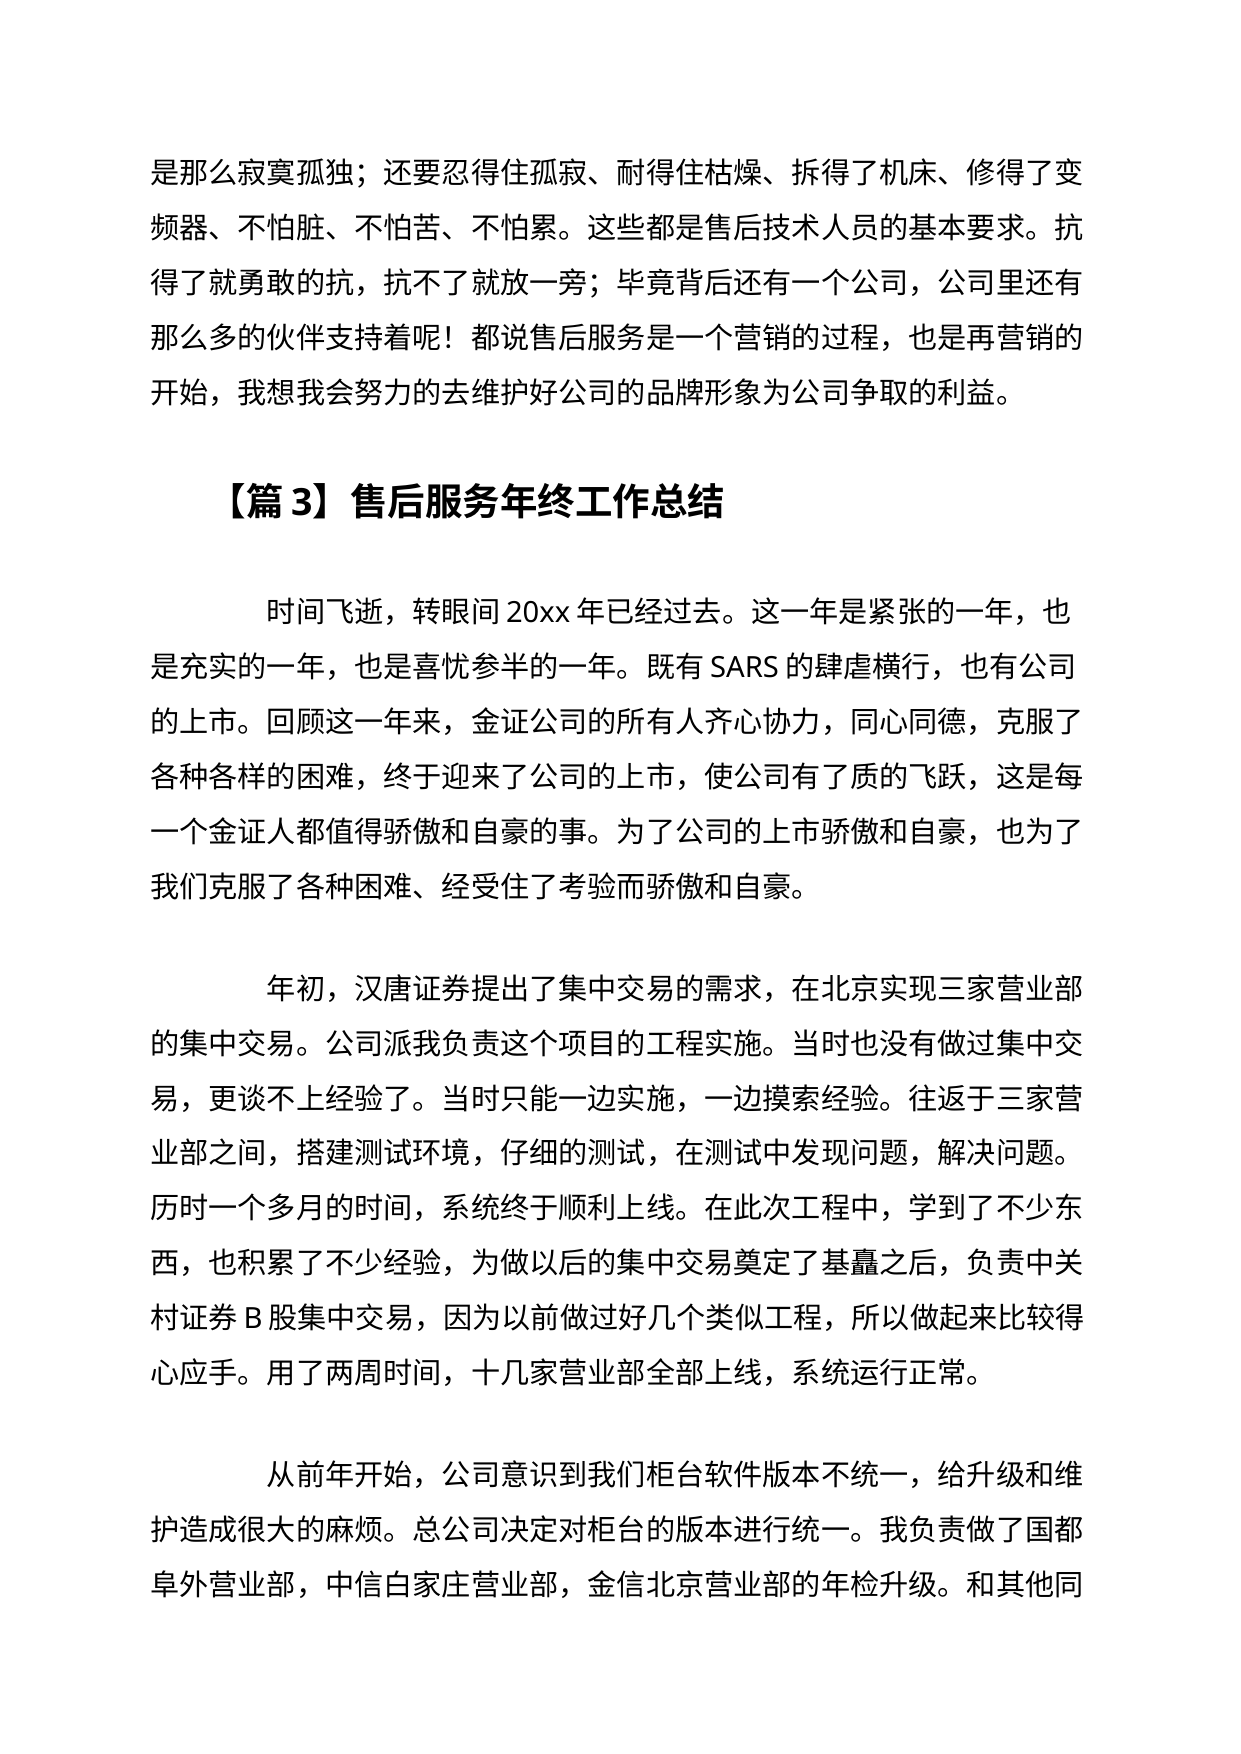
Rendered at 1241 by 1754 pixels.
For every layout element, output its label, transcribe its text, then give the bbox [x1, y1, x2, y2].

text 时间飞逝，转眼间20xx年已经过去。这一年是紧张的一年，也是充实的一年，也是喜忧参半的一年。既有SARS的肆虐横行，也有公司的上市。回顾这一年来，金证公司的所有人齐心协力，同心同德，克服了各种各样的困难，终于迎来了公司的上市，使公司有了质的飞跃，这是每一个金证人都值得骄傲和自豪的事。为了公司的上市骄傲和自豪，也为了我们克服了各种困难、经受住了考验而骄傲和自豪。 [150, 589, 1090, 906]
text 【篇3】售后服务年终工作总结 [150, 471, 1090, 526]
text 年初，汉唐证券提出了集中交易的需求，在北京实现三家营业部的集中交易。公司派我负责这个项目的工程实施。当时也没有做过集中交易，更谈不上经验了。当时只能一边实施，一边摸索经验。往返于三家营业部之间，搭建测试环境，仔细的测试，在测试中发现问题，解决问题。历时一个多月的时间，系统终于顺利上线。在此次工程中，学到了不少东西，也积累了不少经验，为做以后的集中交易奠定了基矗之后，负责中关村证券B股集中交易，因为以前做过好几个类似工程，所以做起来比较得心应手。用了两周时间，十几家营业部全部上线，系统运行正常。 [150, 965, 1090, 1392]
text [150, 1452, 1090, 1604]
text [150, 150, 1090, 412]
